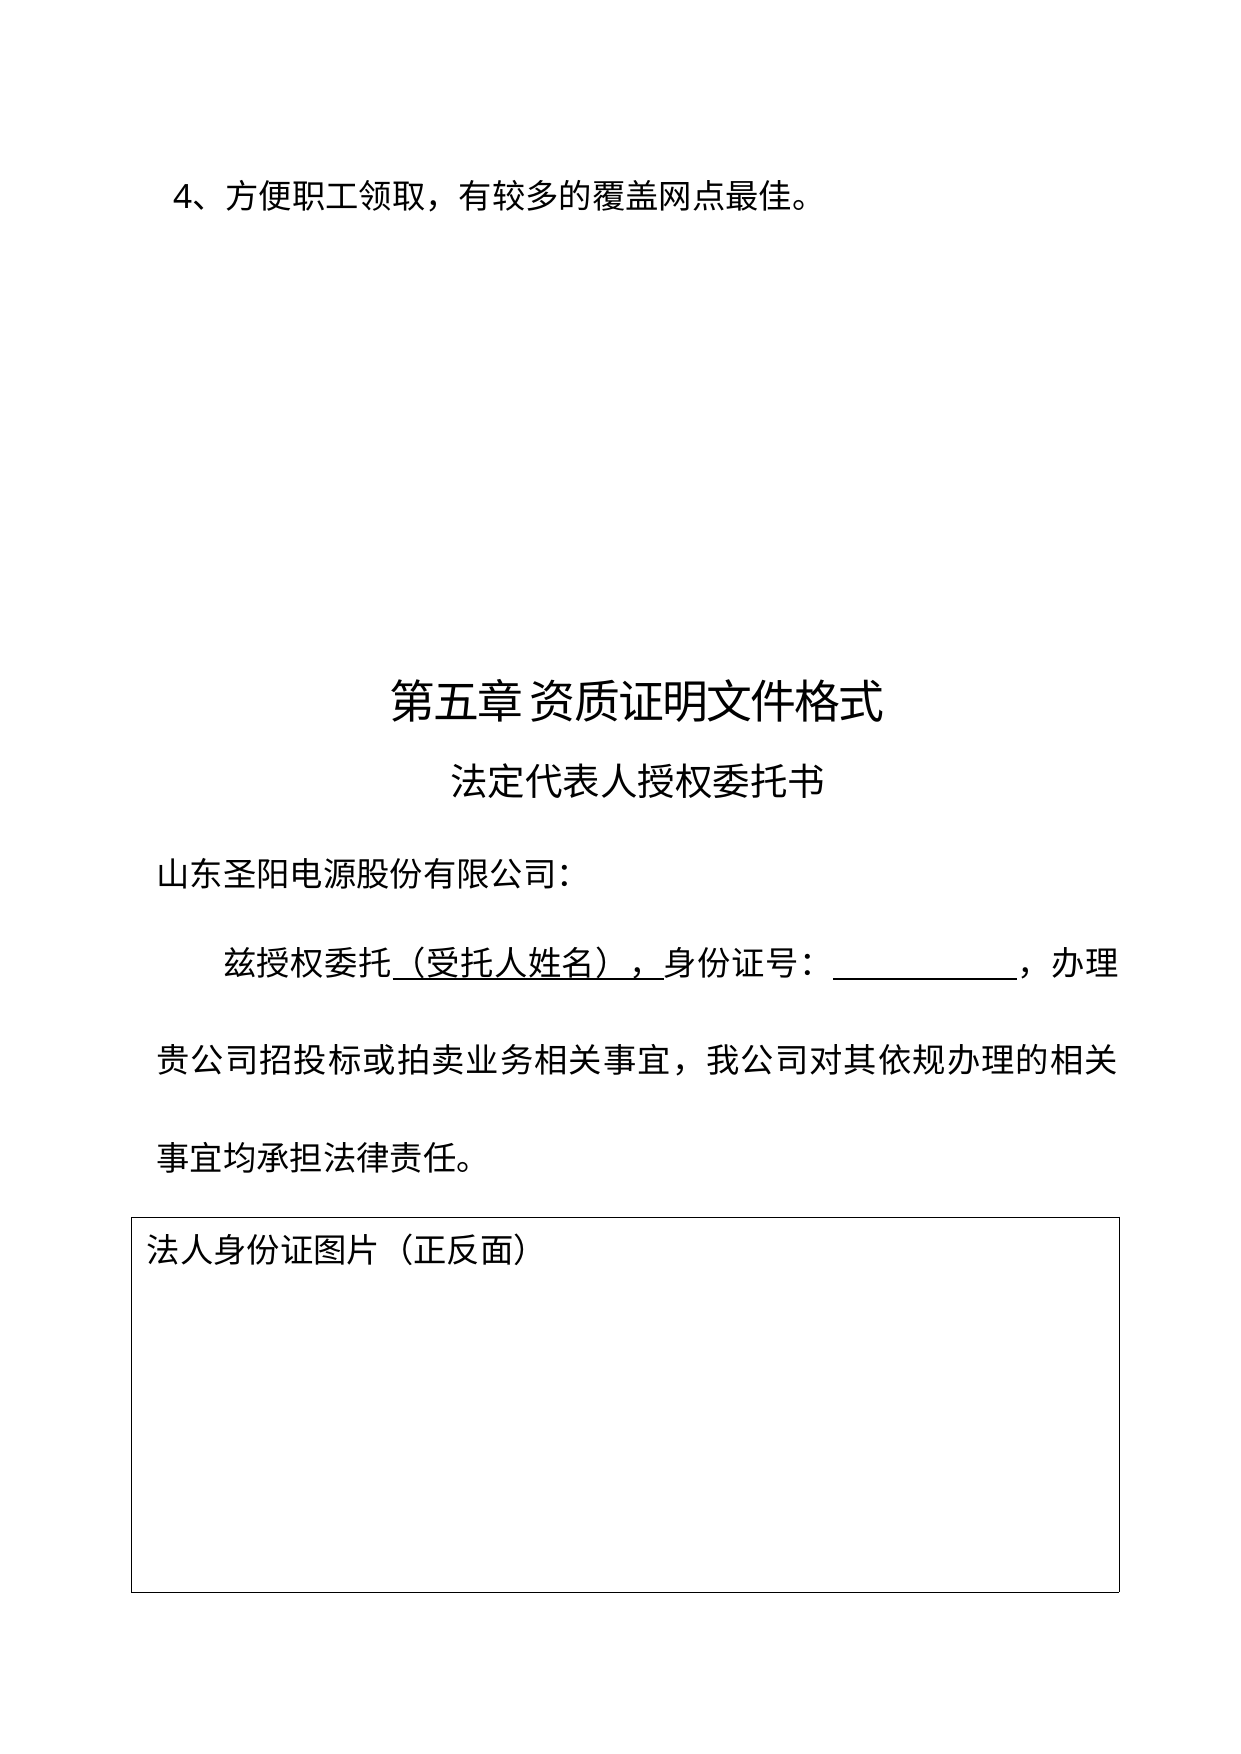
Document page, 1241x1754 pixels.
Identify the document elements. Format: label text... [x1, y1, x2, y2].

text 第五章 资质证明文件格式 [156, 649, 1119, 747]
text 法定代表人授权委托书 [156, 747, 1119, 812]
text 兹授权委托（受托人姓名），身份证号： ，办理贵公司招投标或拍卖业务相关事宜，我公司对其依规办理的相关事宜均承担法律责任。 [156, 928, 1119, 1188]
text 4、方便职工领取，有较多的覆盖网点最佳。 [156, 162, 1119, 227]
text 山东圣阳电源股份有限公司： [156, 839, 1119, 904]
